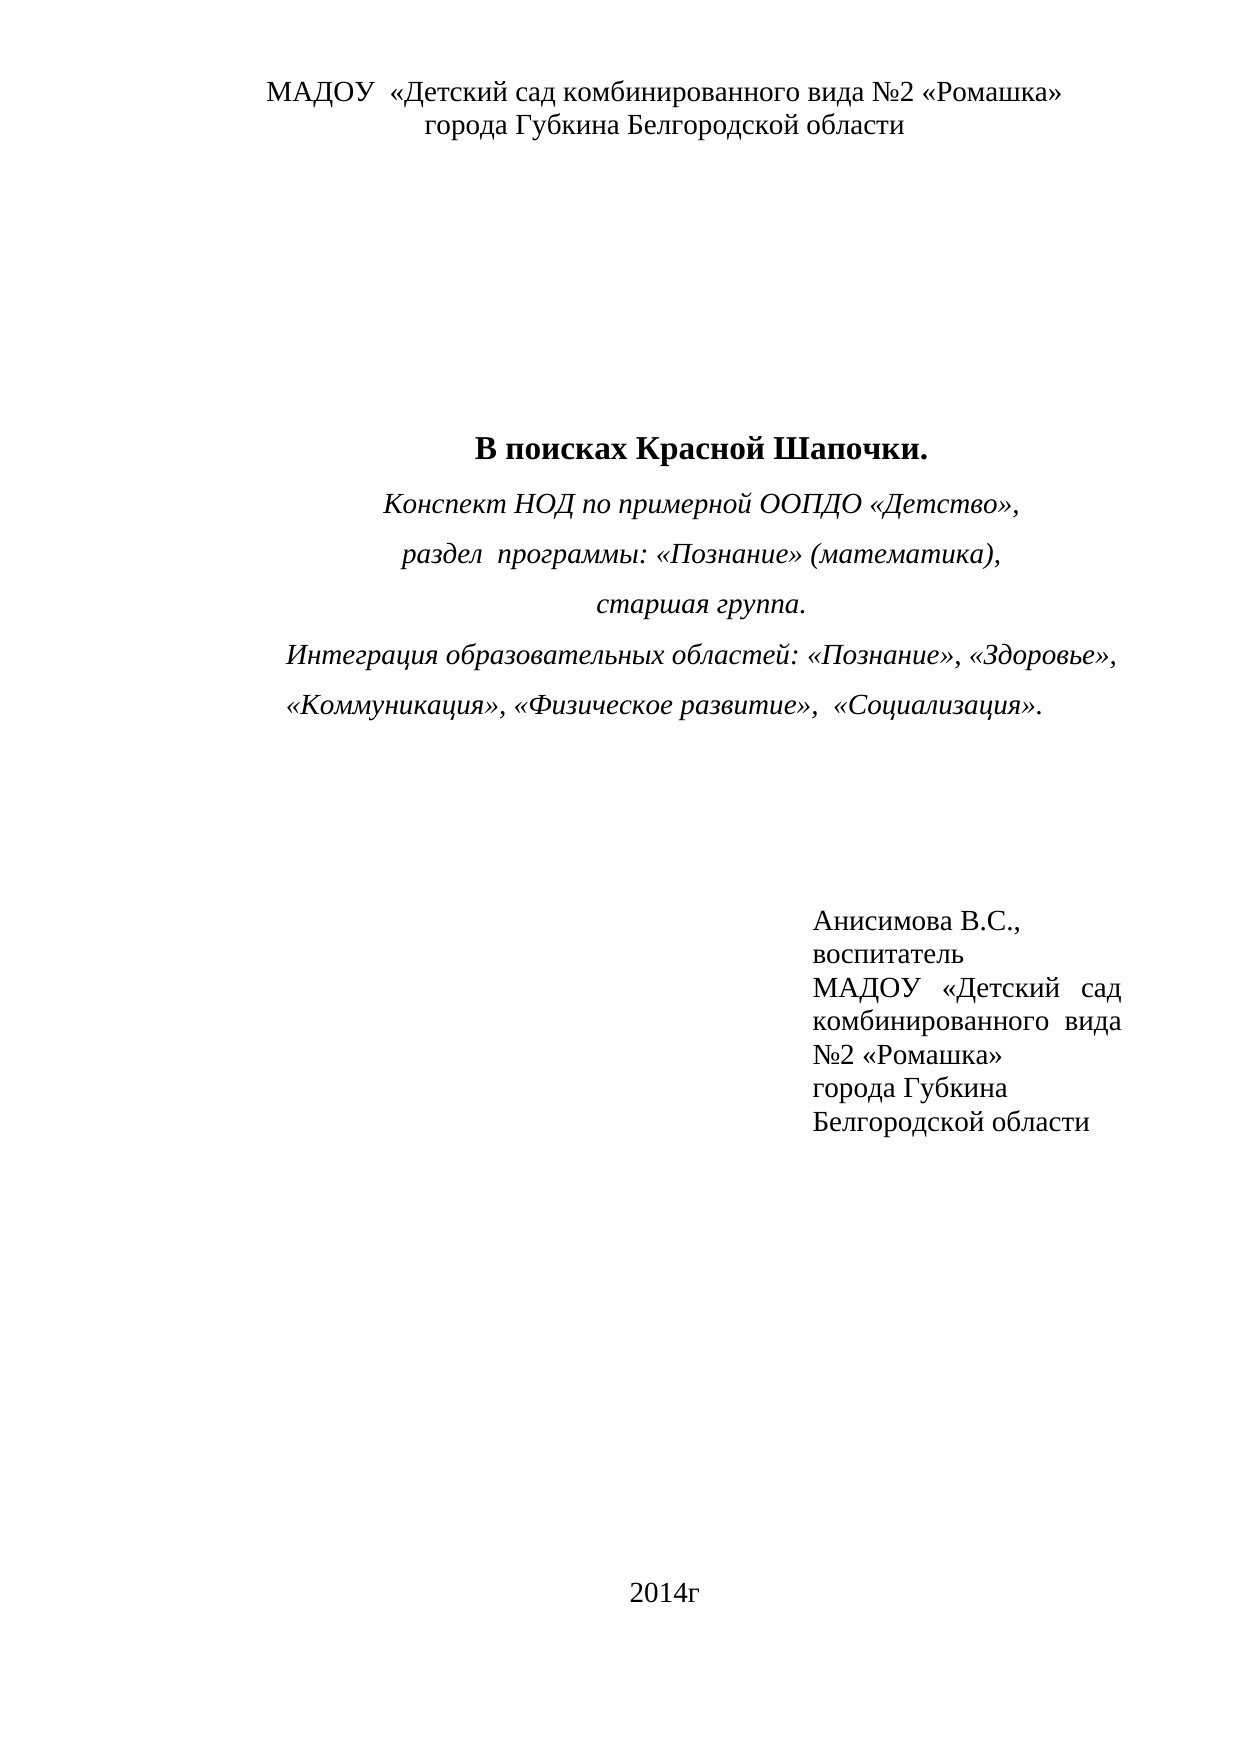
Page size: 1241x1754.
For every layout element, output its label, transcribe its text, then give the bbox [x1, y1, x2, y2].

text В поисках Красной Шапочки. [177, 428, 1152, 467]
text 2014г [177, 1575, 1152, 1608]
text старшая группа. [177, 586, 1152, 620]
table_header Анисимова В.С., воспитатель МАДОУ «Детский сад комбинированного вида №2 «Ромашка» города Губкина Белгородской области [801, 903, 1133, 1336]
text Интеграция образовательных областей: «Познание», «Здоровье», «Коммуникация», «Физическое развитие», «Социализация». [177, 637, 1152, 721]
text Конспект НОД по примерной ООПДО «Детство», [177, 486, 1152, 519]
text раздел программы: «Познание» (математика), [177, 536, 1152, 570]
